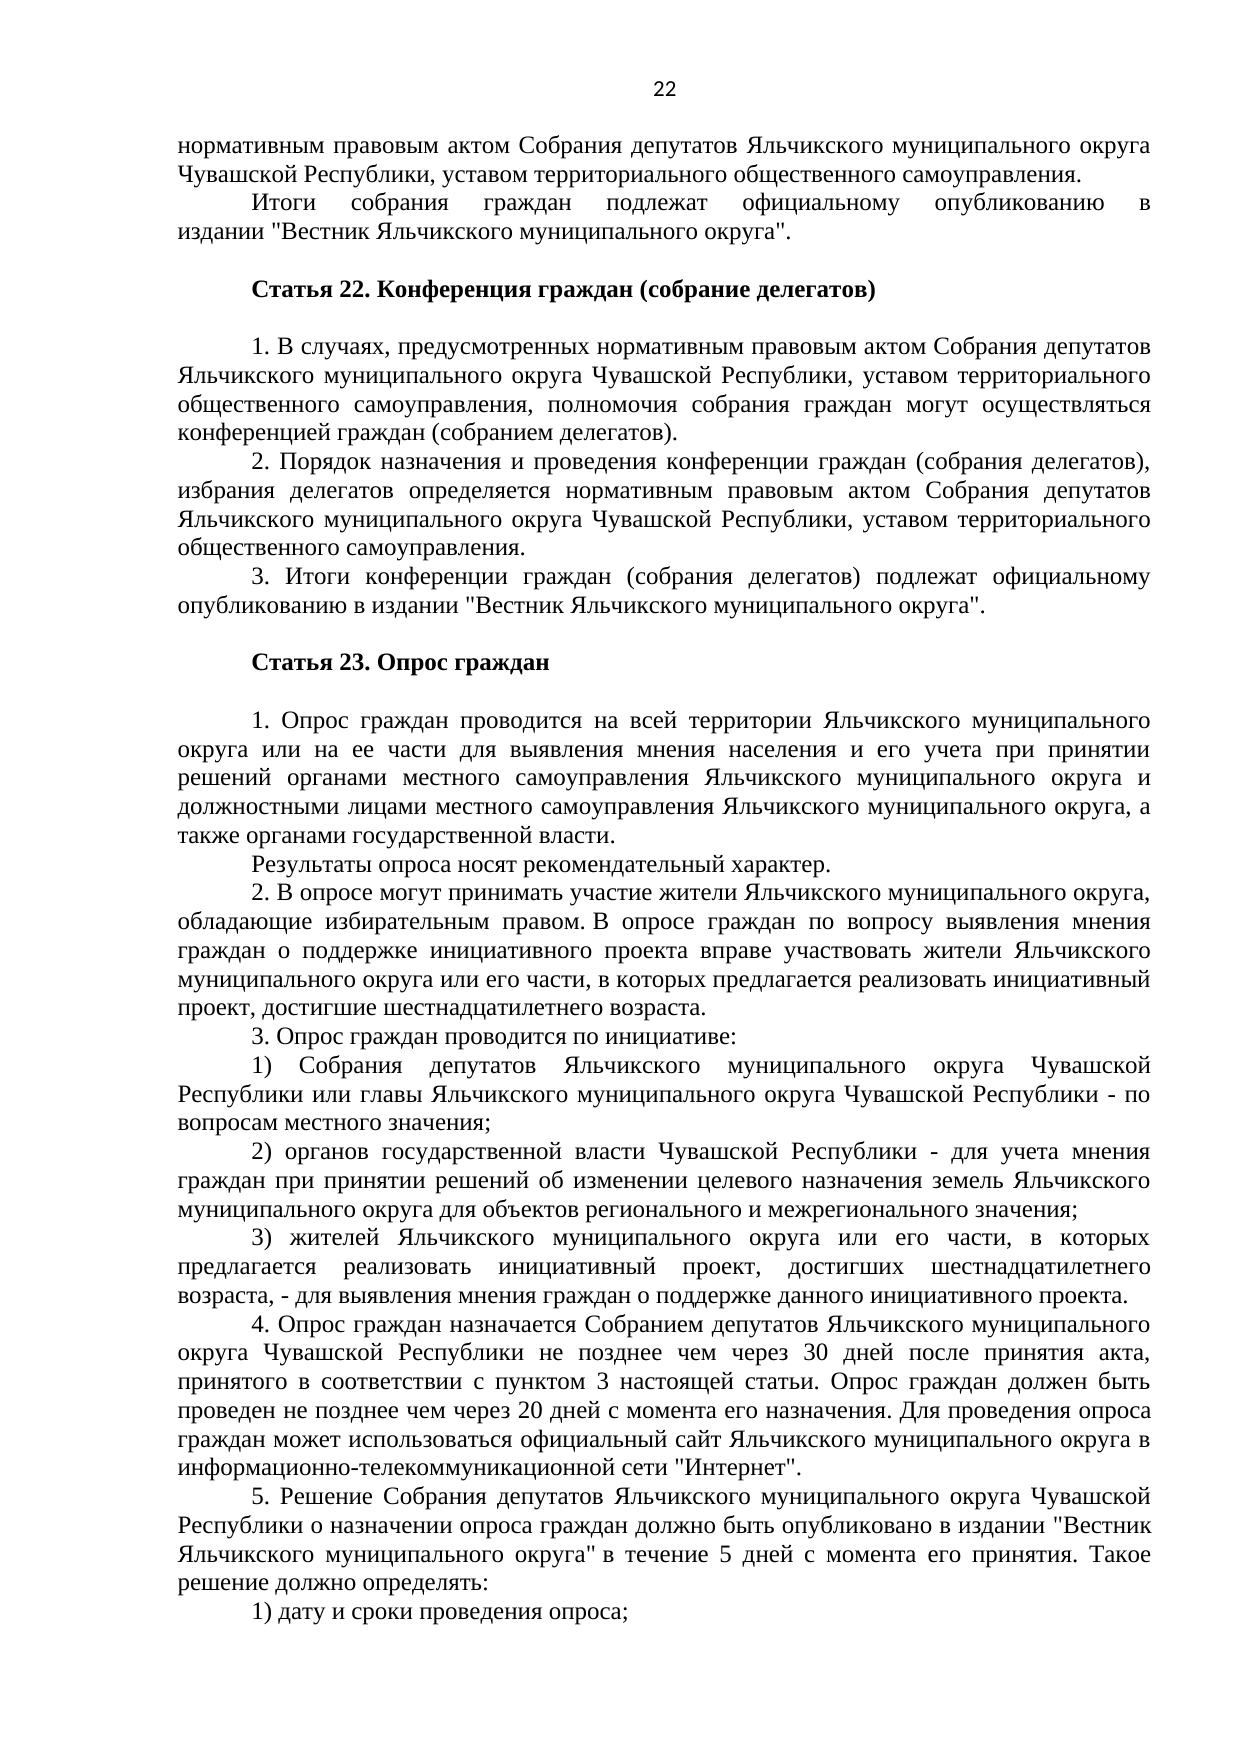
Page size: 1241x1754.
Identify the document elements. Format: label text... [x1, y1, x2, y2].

text 3. Итоги конференции граждан (собрания делегатов) подлежат официальному опубликованию в издании "Вестник Яльчикского муниципального округа". [177, 561, 1152, 619]
text 4. Опрос граждан назначается Собранием депутатов Яльчикского муниципального округа Чувашской Республики не позднее чем через 30 дней после принятия акта, принятого в соответствии с пунктом 3 настоящей статьи. Опрос граждан должен быть проведен не позднее чем через 20 дней с момента его назначения. Для проведения опроса граждан может использоваться официальный сайт Яльчикского муниципального округа в информационно-телекоммуникационной сети "Интернет". [177, 1309, 1152, 1481]
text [177, 130, 1152, 187]
text Статья 23. Опрос граждан [177, 647, 1152, 676]
text Итоги собрания граждан подлежат официальному опубликованию в издании "Вестник Яльчикского муниципального округа". [177, 187, 1152, 245]
text 2. Порядок назначения и проведения конференции граждан (собрания делегатов), избрания делегатов определяется нормативным правовым актом Собрания депутатов Яльчикского муниципального округа Чувашской Республики, уставом территориального общественного самоуправления. [177, 446, 1152, 561]
text Статья 22. Конференция граждан (собрание делегатов) [177, 274, 1152, 302]
text Результаты опроса носят рекомендательный характер. [177, 849, 1152, 877]
text 1) Собрания депутатов Яльчикского муниципального округа Чувашской Республики или главы Яльчикского муниципального округа Чувашской Республики - по вопросам местного значения; [177, 1050, 1152, 1136]
text 3. Опрос граждан проводится по инициативе: [177, 1021, 1152, 1050]
text 1. Опрос граждан проводится на всей территории Яльчикского муниципального округа или на ее части для выявления мнения населения и его учета при принятии решений органами местного самоуправления Яльчикского муниципального округа и должностными лицами местного самоуправления Яльчикского муниципального округа, а также органами государственной власти. [177, 705, 1152, 849]
text 2. В опросе могут принимать участие жители Яльчикского муниципального округа, обладающие избирательным правом. В опросе граждан по вопросу выявления мнения граждан о поддержке инициативного проекта вправе участвовать жители Яльчикского муниципального округа или его части, в которых предлагается реализовать инициативный проект, достигшие шестнадцатилетнего возраста. [177, 877, 1152, 1021]
text 1) дату и сроки проведения опроса; [177, 1596, 1152, 1625]
text 5. Решение Собрания депутатов Яльчикского муниципального округа Чувашской Республики о назначении опроса граждан должно быть опубликовано в издании "Вестник Яльчикского муниципального округа" в течение 5 дней с момента его принятия. Такое решение должно определять: [177, 1481, 1152, 1596]
text 1. В случаях, предусмотренных нормативным правовым актом Собрания депутатов Яльчикского муниципального округа Чувашской Республики, уставом территориального общественного самоуправления, полномочия собрания граждан могут осуществляться конференцией граждан (собранием делегатов). [177, 331, 1152, 446]
text 2) органов государственной власти Чувашской Республики - для учета мнения граждан при принятии решений об изменении целевого назначения земель Яльчикского муниципального округа для объектов регионального и межрегионального значения; [177, 1136, 1152, 1222]
text 3) жителей Яльчикского муниципального округа или его части, в которых предлагается реализовать инициативный проект, достигших шестнадцатилетнего возраста, - для выявления мнения граждан о поддержке данного инициативного проекта. [177, 1222, 1152, 1309]
